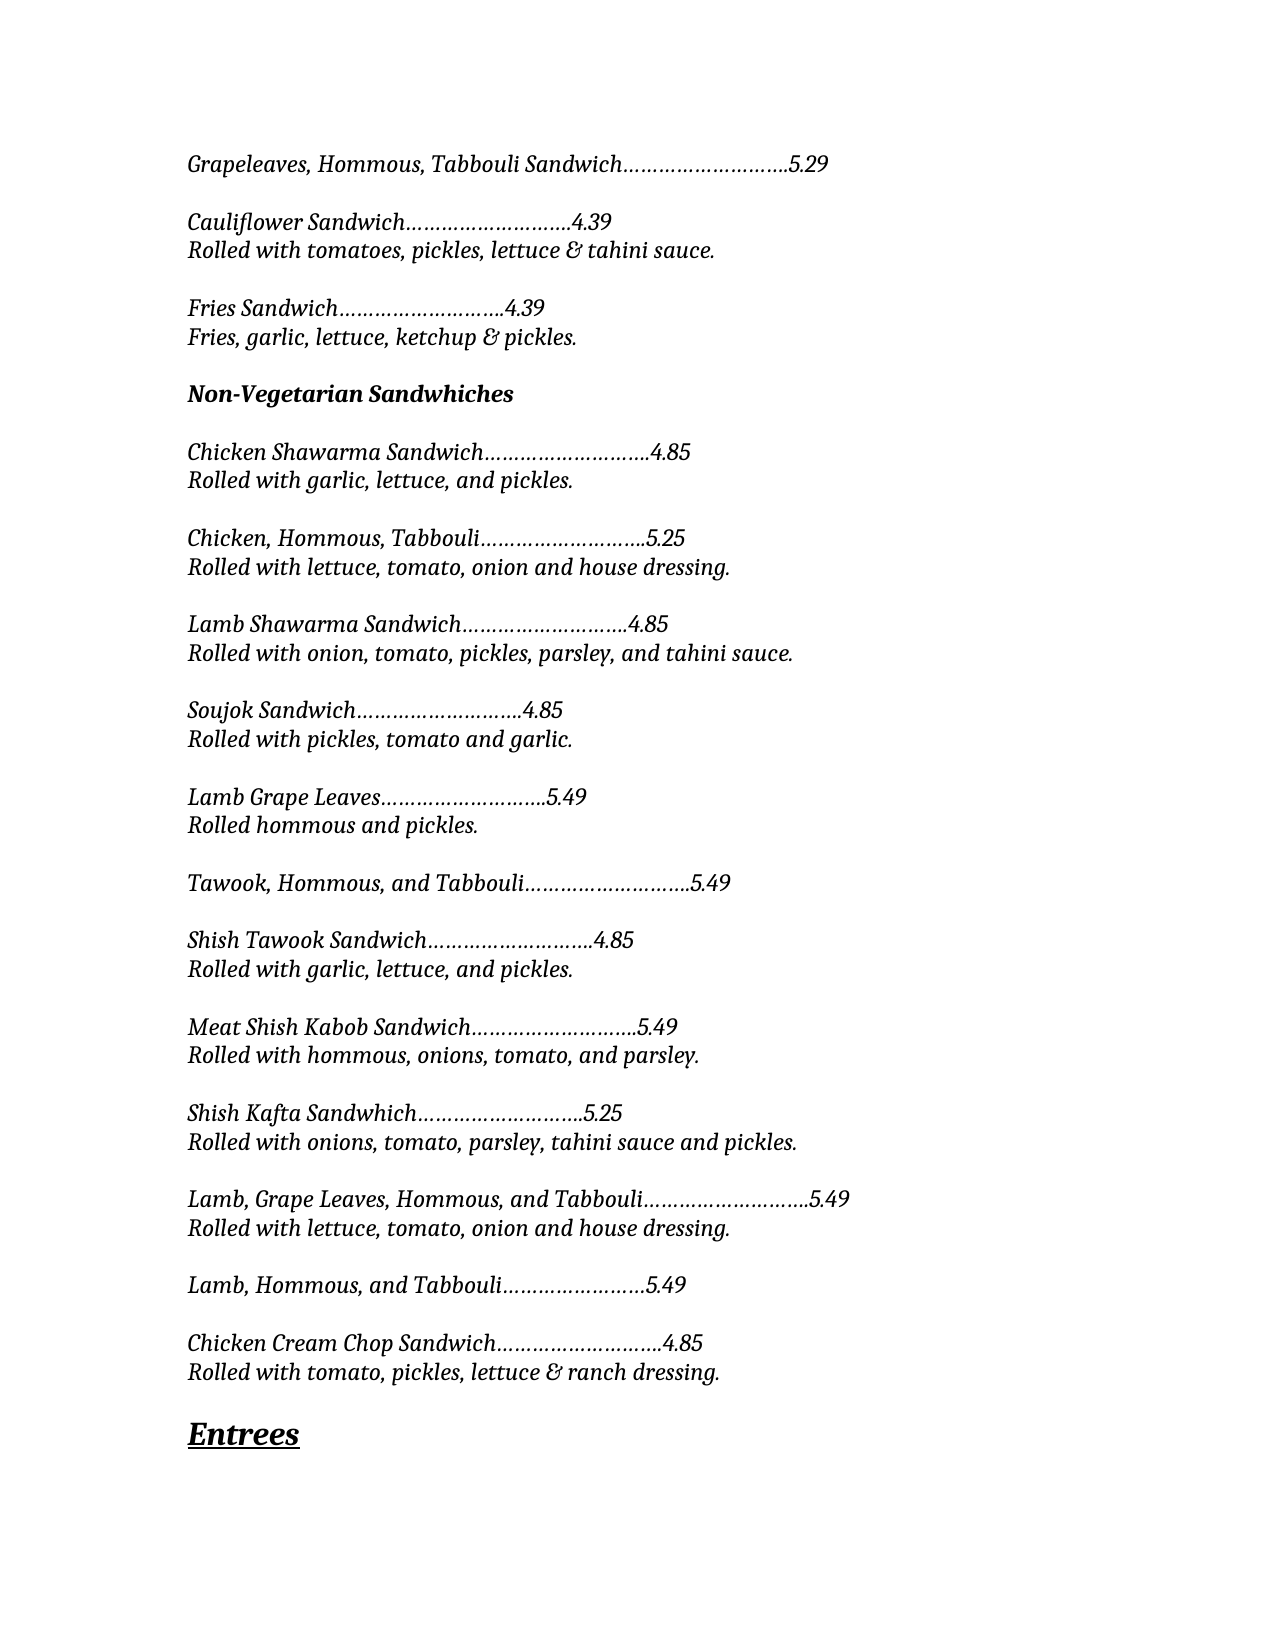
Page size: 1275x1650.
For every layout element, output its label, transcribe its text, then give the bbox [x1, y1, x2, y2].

text Tawook, Hommous, and Tabbouli……………………….5.49 [187, 869, 1087, 897]
text Soujok Sandwich……………………….4.85 [187, 696, 1087, 725]
text Lamb, Grape Leaves, Hommous, and Tabbouli……………………….5.49 [187, 1185, 1087, 1214]
text Rolled hommous and pickles. [187, 811, 1087, 840]
text Lamb Grape Leaves……………………….5.49 [187, 782, 1087, 811]
text Grapeleaves, Hommous, Tabbouli Sandwich……………………….5.29 [187, 150, 1087, 179]
text Rolled with lettuce, tomato, onion and house dressing. [187, 552, 1087, 581]
text Lamb, Hommous, and Tabbouli……………………5.49 [187, 1271, 1087, 1300]
text Meat Shish Kabob Sandwich……………………….5.49 [187, 1012, 1087, 1041]
text Shish Kafta Sandwhich……………………….5.25 [187, 1099, 1087, 1127]
text Chicken Cream Chop Sandwich……………………….4.85 [187, 1329, 1087, 1357]
text Rolled with hommous, onions, tomato, and parsley. [187, 1041, 1087, 1070]
text Entrees [187, 1415, 1087, 1453]
text Fries Sandwich……………………….4.39 [187, 294, 1087, 322]
text Rolled with tomatoes, pickles, lettuce & tahini sauce. [187, 236, 1087, 265]
text Rolled with tomato, pickles, lettuce & ranch dressing. [187, 1357, 1087, 1386]
text Rolled with pickles, tomato and garlic. [187, 725, 1087, 754]
text Rolled with onion, tomato, pickles, parsley, and tahini sauce. [187, 639, 1087, 667]
text Chicken Shawarma Sandwich……………………….4.85 [187, 437, 1087, 466]
text Lamb Shawarma Sandwich……………………….4.85 [187, 610, 1087, 639]
text Rolled with garlic, lettuce, and pickles. [187, 955, 1087, 984]
text Fries, garlic, lettuce, ketchup & pickles. [187, 322, 1087, 351]
text Rolled with garlic, lettuce, and pickles. [187, 466, 1087, 495]
text Rolled with lettuce, tomato, onion and house dressing. [187, 1214, 1087, 1242]
text Rolled with onions, tomato, parsley, tahini sauce and pickles. [187, 1127, 1087, 1156]
text Non-Vegetarian Sandwhiches [187, 380, 1087, 409]
text Chicken, Hommous, Tabbouli……………………….5.25 [187, 524, 1087, 552]
text Shish Tawook Sandwich……………………….4.85 [187, 926, 1087, 955]
text Cauliflower Sandwich……………………….4.39 [187, 207, 1087, 236]
